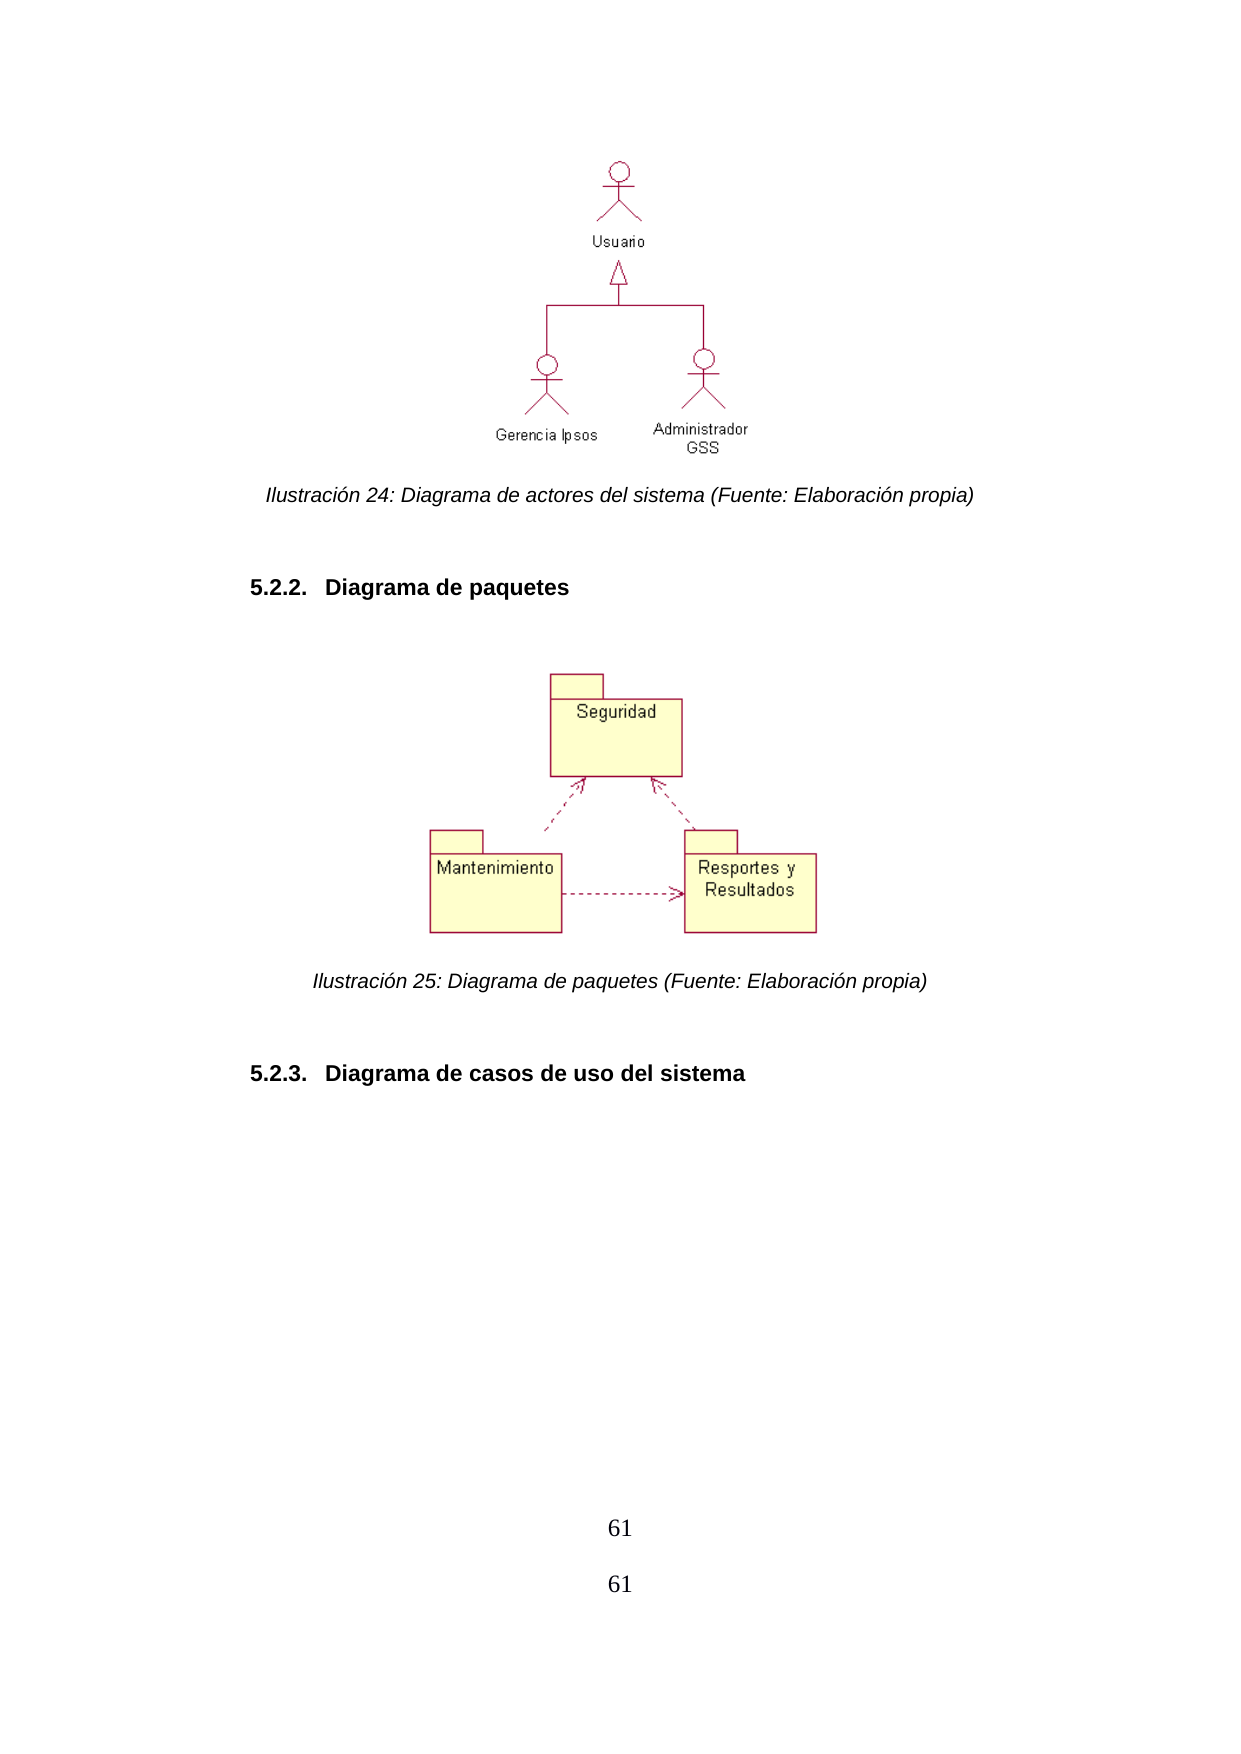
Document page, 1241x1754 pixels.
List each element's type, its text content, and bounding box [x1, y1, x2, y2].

picture [472, 147, 769, 464]
text Ilustración 25: Diagrama de paquetes (Fuente: Elaboración propia) [177, 969, 1063, 993]
subtitle Diagrama de paquetes [250, 574, 1063, 601]
text Ilustración 24: Diagrama de actores del sistema (Fuente: Elaboración propia) [177, 482, 1063, 506]
picture [398, 660, 842, 950]
subtitle Diagrama de casos de uso del sistema [250, 1060, 1063, 1087]
